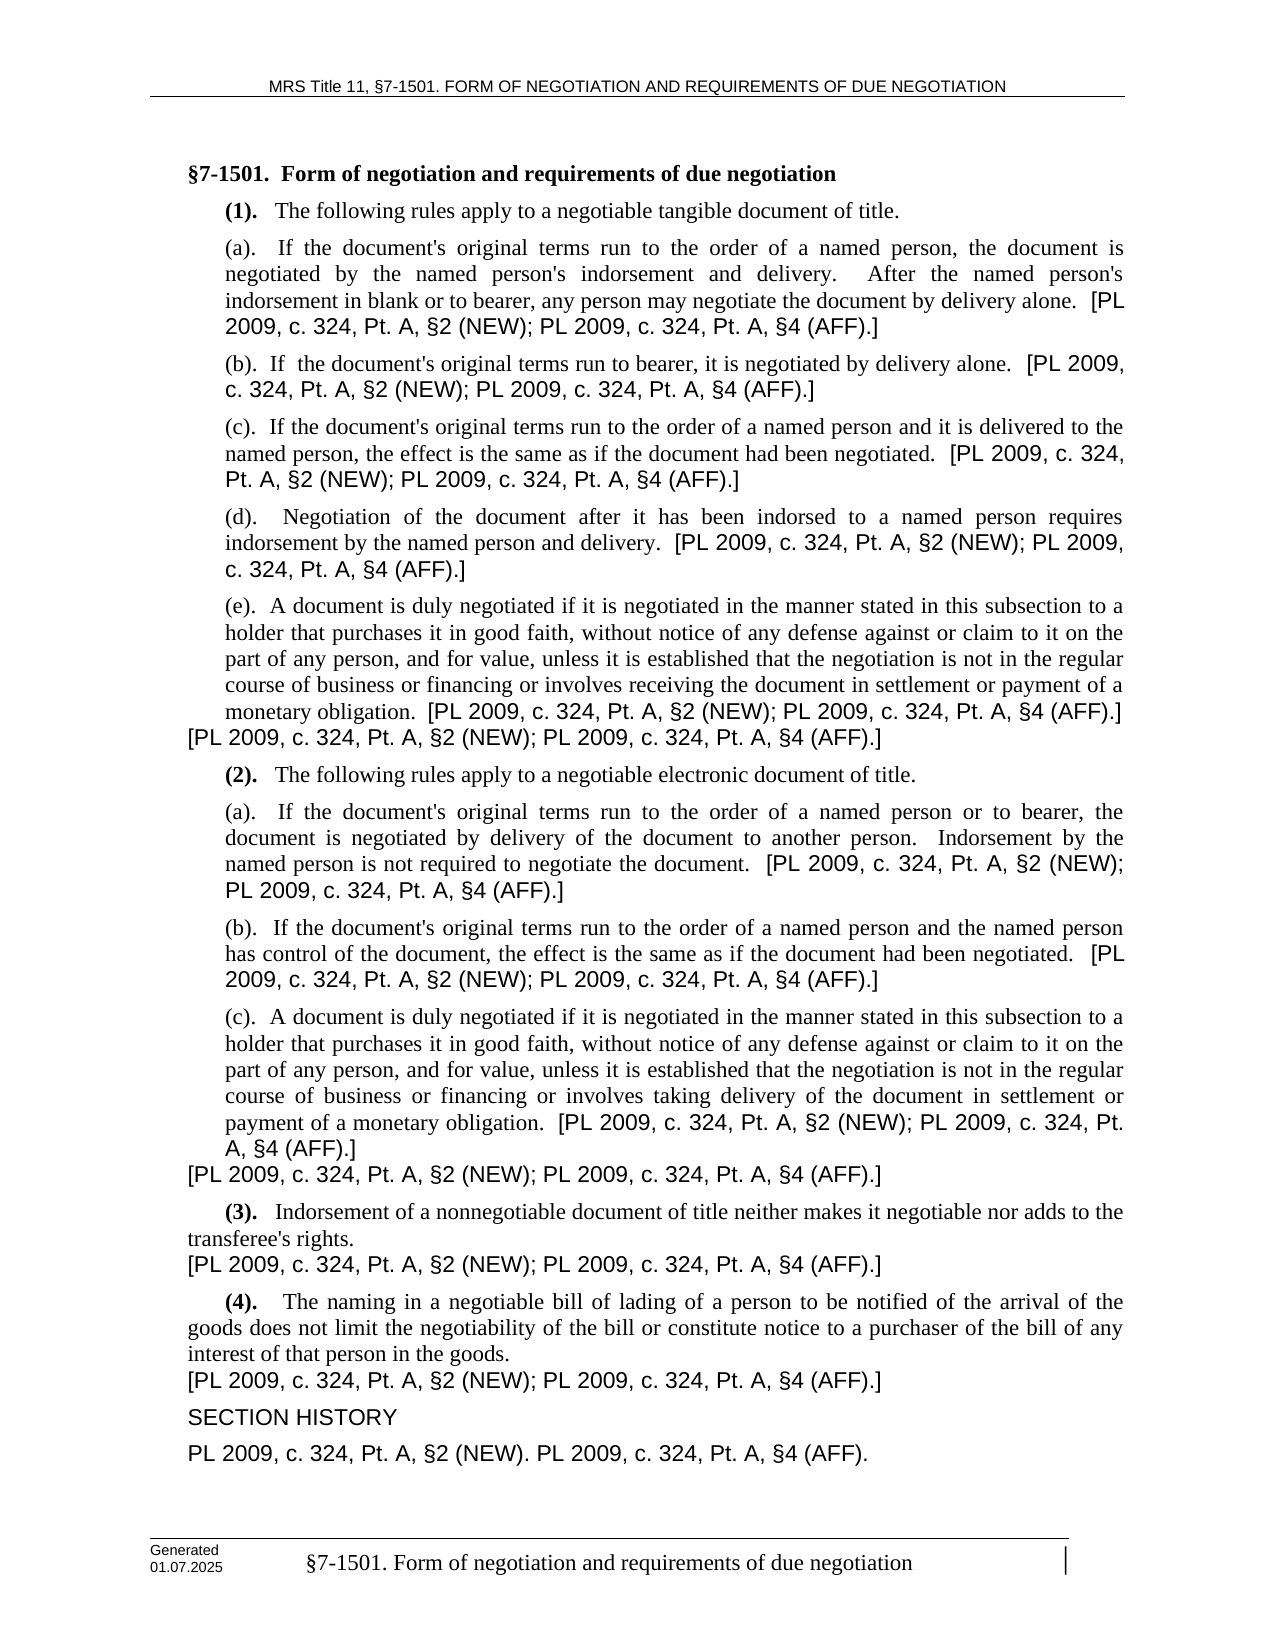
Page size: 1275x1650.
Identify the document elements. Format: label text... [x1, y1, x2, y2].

text (b). If the document's original terms run to bearer, it is negotiated by delivery alone. [PL 2009, c. 324, Pt. A, §2 (NEW); PL 2009, c. 324, Pt. A, §4 (AFF).] [225, 350, 1125, 403]
text (b). If the document's original terms run to the order of a named person and the named person has control of the document, the effect is the same as if the document had been negotiated. [PL 2009, c. 324, Pt. A, §2 (NEW); PL 2009, c. 324, Pt. A, §4 (AFF).] [225, 914, 1125, 993]
text (e). A document is duly negotiated if it is negotiated in the manner stated in this subsection to a holder that purchases it in good faith, without notice of any defense against or claim to it on the part of any person, and for value, unless it is established that the negotiation is not in the regular course of business or financing or involves receiving the document in settlement or payment of a monetary obligation. [PL 2009, c. 324, Pt. A, §2 (NEW); PL 2009, c. 324, Pt. A, §4 (AFF).] [225, 592, 1125, 724]
text SECTION HISTORY [187, 1403, 1125, 1430]
text [PL 2009, c. 324, Pt. A, §2 (NEW); PL 2009, c. 324, Pt. A, §4 (AFF).] [187, 1367, 1125, 1393]
text (2). The following rules apply to a negotiable electronic document of title. [187, 761, 1125, 787]
text PL 2009, c. 324, Pt. A, §2 (NEW). PL 2009, c. 324, Pt. A, §4 (AFF). [187, 1440, 1125, 1467]
text (d). Negotiation of the document after it has been indorsed to a named person requires indorsement by the named person and delivery. [PL 2009, c. 324, Pt. A, §2 (NEW); PL 2009, c. 324, Pt. A, §4 (AFF).] [225, 503, 1125, 582]
text (3). Indorsement of a nonnegotiable document of title neither makes it negotiable nor adds to the transferee's rights. [187, 1198, 1125, 1251]
text [PL 2009, c. 324, Pt. A, §2 (NEW); PL 2009, c. 324, Pt. A, §4 (AFF).] [187, 724, 1125, 751]
text (c). If the document's original terms run to the order of a named person and it is delivered to the named person, the effect is the same as if the document had been negotiated. [PL 2009, c. 324, Pt. A, §2 (NEW); PL 2009, c. 324, Pt. A, §4 (AFF).] [225, 413, 1125, 492]
text §7-1501. Form of negotiation and requirements of due negotiation [187, 160, 1125, 187]
text [PL 2009, c. 324, Pt. A, §2 (NEW); PL 2009, c. 324, Pt. A, §4 (AFF).] [187, 1251, 1125, 1277]
text (a). If the document's original terms run to the order of a named person or to bearer, the document is negotiated by delivery of the document to another person. Indorsement by the named person is not required to negotiate the document. [PL 2009, c. 324, Pt. A, §2 (NEW); PL 2009, c. 324, Pt. A, §4 (AFF).] [225, 798, 1125, 903]
text (c). A document is duly negotiated if it is negotiated in the manner stated in this subsection to a holder that purchases it in good faith, without notice of any defense against or claim to it on the part of any person, and for value, unless it is established that the negotiation is not in the regular course of business or financing or involves taking delivery of the document in settlement or payment of a monetary obligation. [PL 2009, c. 324, Pt. A, §2 (NEW); PL 2009, c. 324, Pt. A, §4 (AFF).] [225, 1003, 1125, 1161]
text [PL 2009, c. 324, Pt. A, §2 (NEW); PL 2009, c. 324, Pt. A, §4 (AFF).] [187, 1161, 1125, 1188]
text (1). The following rules apply to a negotiable tangible document of title. [187, 197, 1125, 223]
text (a). If the document's original terms run to the order of a named person, the document is negotiated by the named person's indorsement and delivery. After the named person's indorsement in blank or to bearer, any person may negotiate the document by delivery alone. [PL 2009, c. 324, Pt. A, §2 (NEW); PL 2009, c. 324, Pt. A, §4 (AFF).] [225, 234, 1125, 339]
text (4). The naming in a negotiable bill of lading of a person to be notified of the arrival of the goods does not limit the negotiability of the bill or constitute notice to a purchaser of the bill of any interest of that person in the goods. [187, 1288, 1125, 1367]
